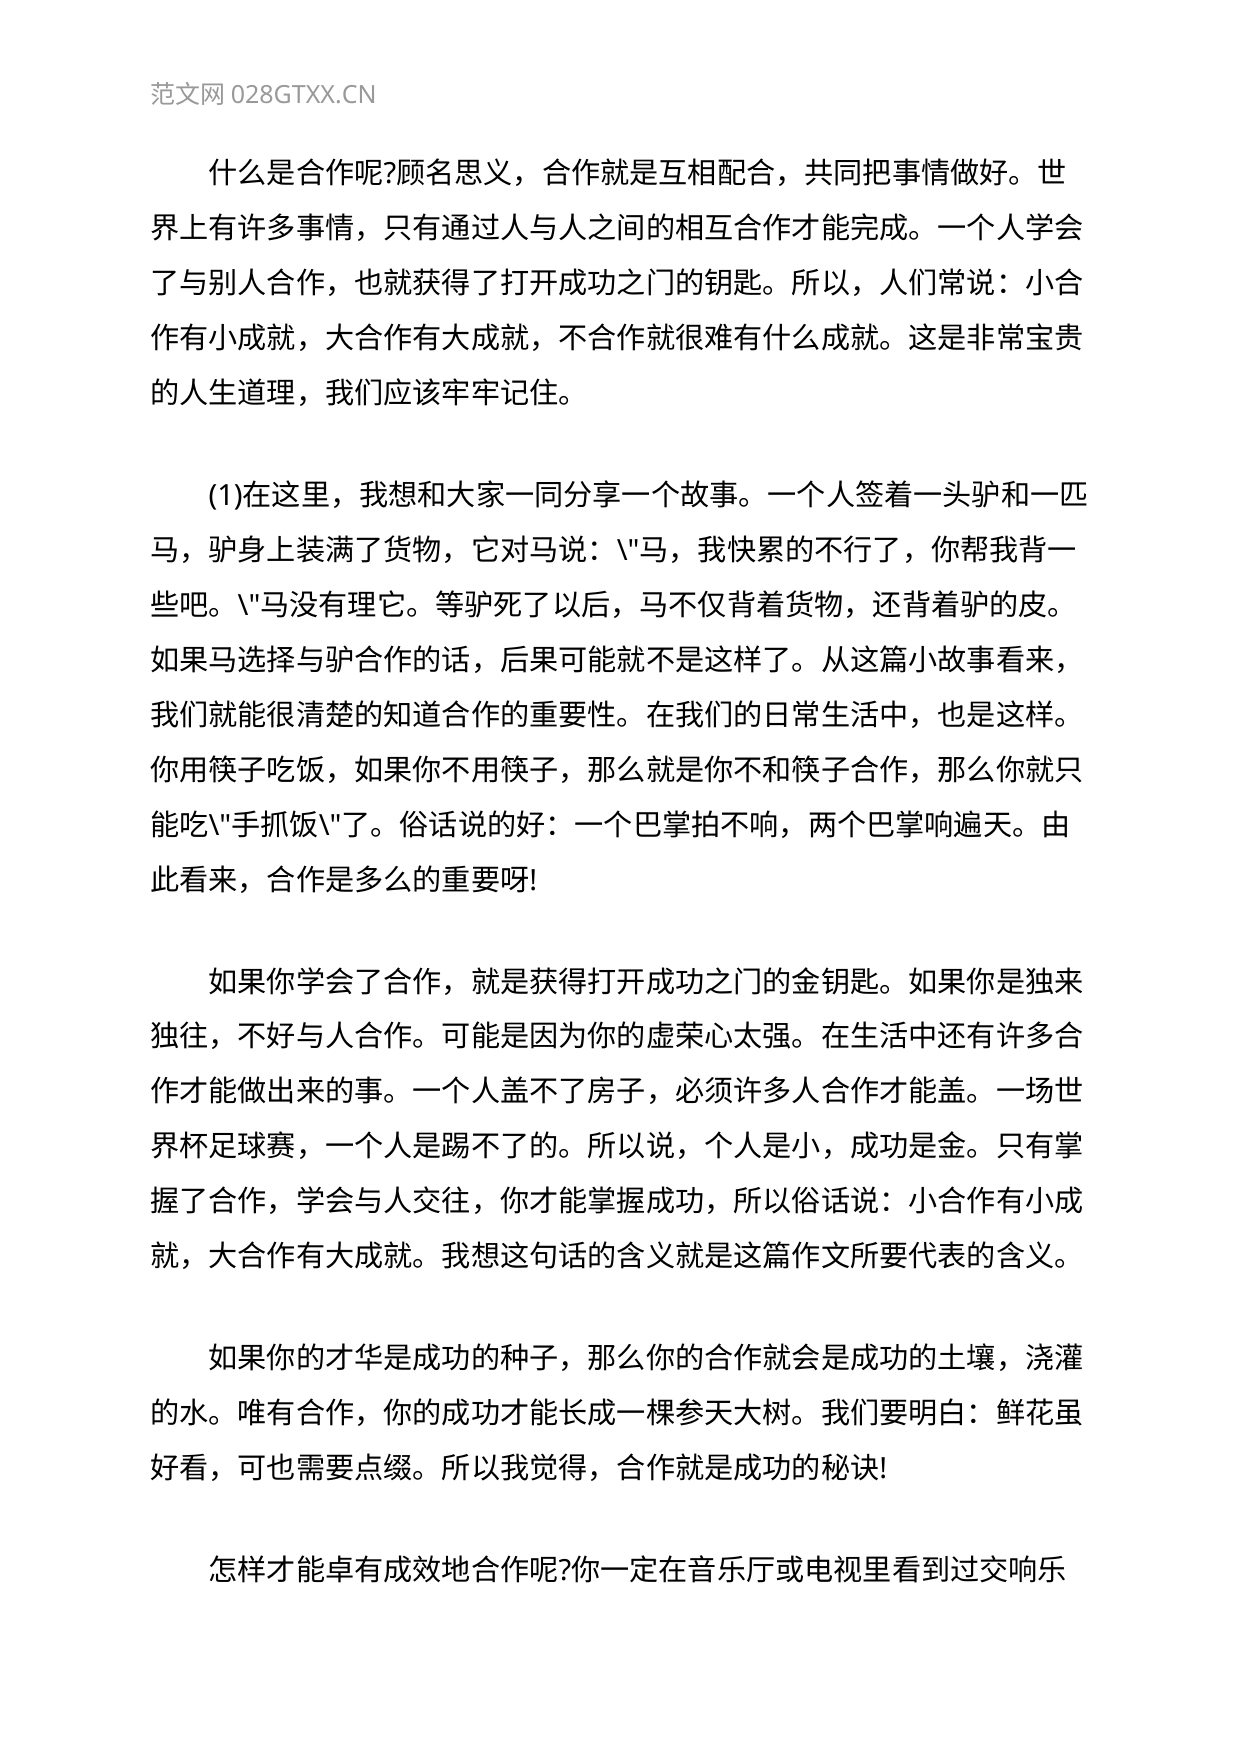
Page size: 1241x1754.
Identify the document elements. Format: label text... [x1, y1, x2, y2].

text 如果你的才华是成功的种子，那么你的合作就会是成功的土壤，浇灌的水。唯有合作，你的成功才能长成一棵参天大树。我们要明白：鲜花虽好看，可也需要点缀。所以我觉得，合作就是成功的秘诀! [150, 1334, 1090, 1487]
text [150, 1546, 1090, 1588]
text 如果你学会了合作，就是获得打开成功之门的金钥匙。如果你是独来独往，不好与人合作。可能是因为你的虚荣心太强。在生活中还有许多合作才能做出来的事。一个人盖不了房子，必须许多人合作才能盖。一场世界杯足球赛，一个人是踢不了的。所以说，个人是小，成功是金。只有掌握了合作，学会与人交往，你才能掌握成功，所以俗话说：小合作有小成就，大合作有大成就。我想这句话的含义就是这篇作文所要代表的含义。 [150, 958, 1090, 1275]
text 什么是合作呢?顾名思义，合作就是互相配合，共同把事情做好。世界上有许多事情，只有通过人与人之间的相互合作才能完成。一个人学会了与别人合作，也就获得了打开成功之门的钥匙。所以，人们常说：小合作有小成就，大合作有大成就，不合作就很难有什么成就。这是非常宝贵的人生道理，我们应该牢牢记住。 [150, 150, 1090, 412]
text (1)在这里，我想和大家一同分享一个故事。一个人签着一头驴和一匹马，驴身上装满了货物，它对马说：\"马，我快累的不行了，你帮我背一些吧。\"马没有理它。等驴死了以后，马不仅背着货物，还背着驴的皮。如果马选择与驴合作的话，后果可能就不是这样了。从这篇小故事看来，我们就能很清楚的知道合作的重要性。在我们的日常生活中，也是这样。你用筷子吃饭，如果你不用筷子，那么就是你不和筷子合作，那么你就只能吃\"手抓饭\"了。俗话说的好：一个巴掌拍不响，两个巴掌响遍天。由此看来，合作是多么的重要呀! [150, 471, 1090, 898]
